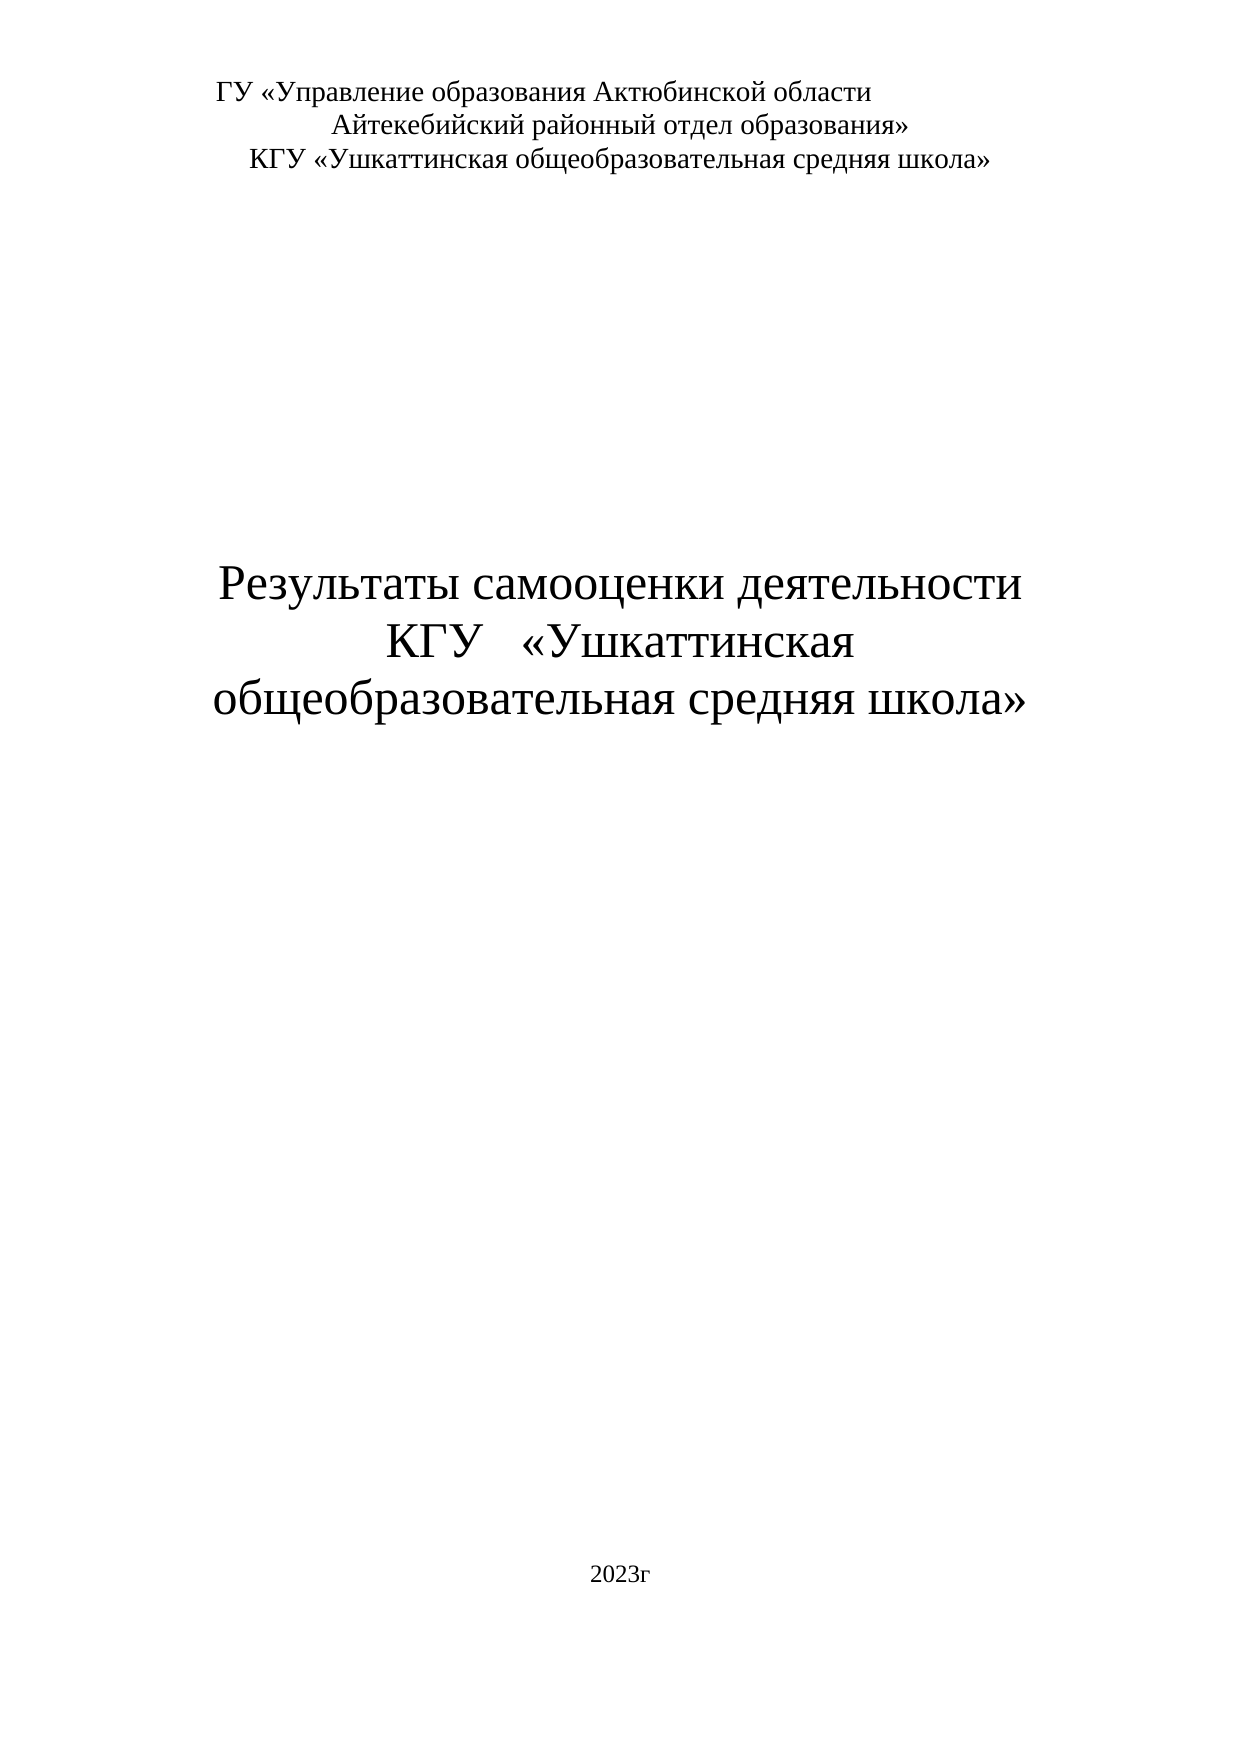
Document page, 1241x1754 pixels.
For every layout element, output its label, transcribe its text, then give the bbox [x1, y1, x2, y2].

text ГУ «Управление образования Актюбинской области [150, 74, 1090, 107]
text Айтекебийский районный отдел образования» [150, 107, 1090, 141]
text КГУ «Ушкаттинская общеобразовательная средняя школа» [150, 611, 1090, 726]
text 2023г [150, 1559, 1090, 1588]
text КГУ «Ушкаттинская общеобразовательная средняя школа» [150, 141, 1090, 174]
text Результаты самооценки деятельности [150, 553, 1090, 611]
